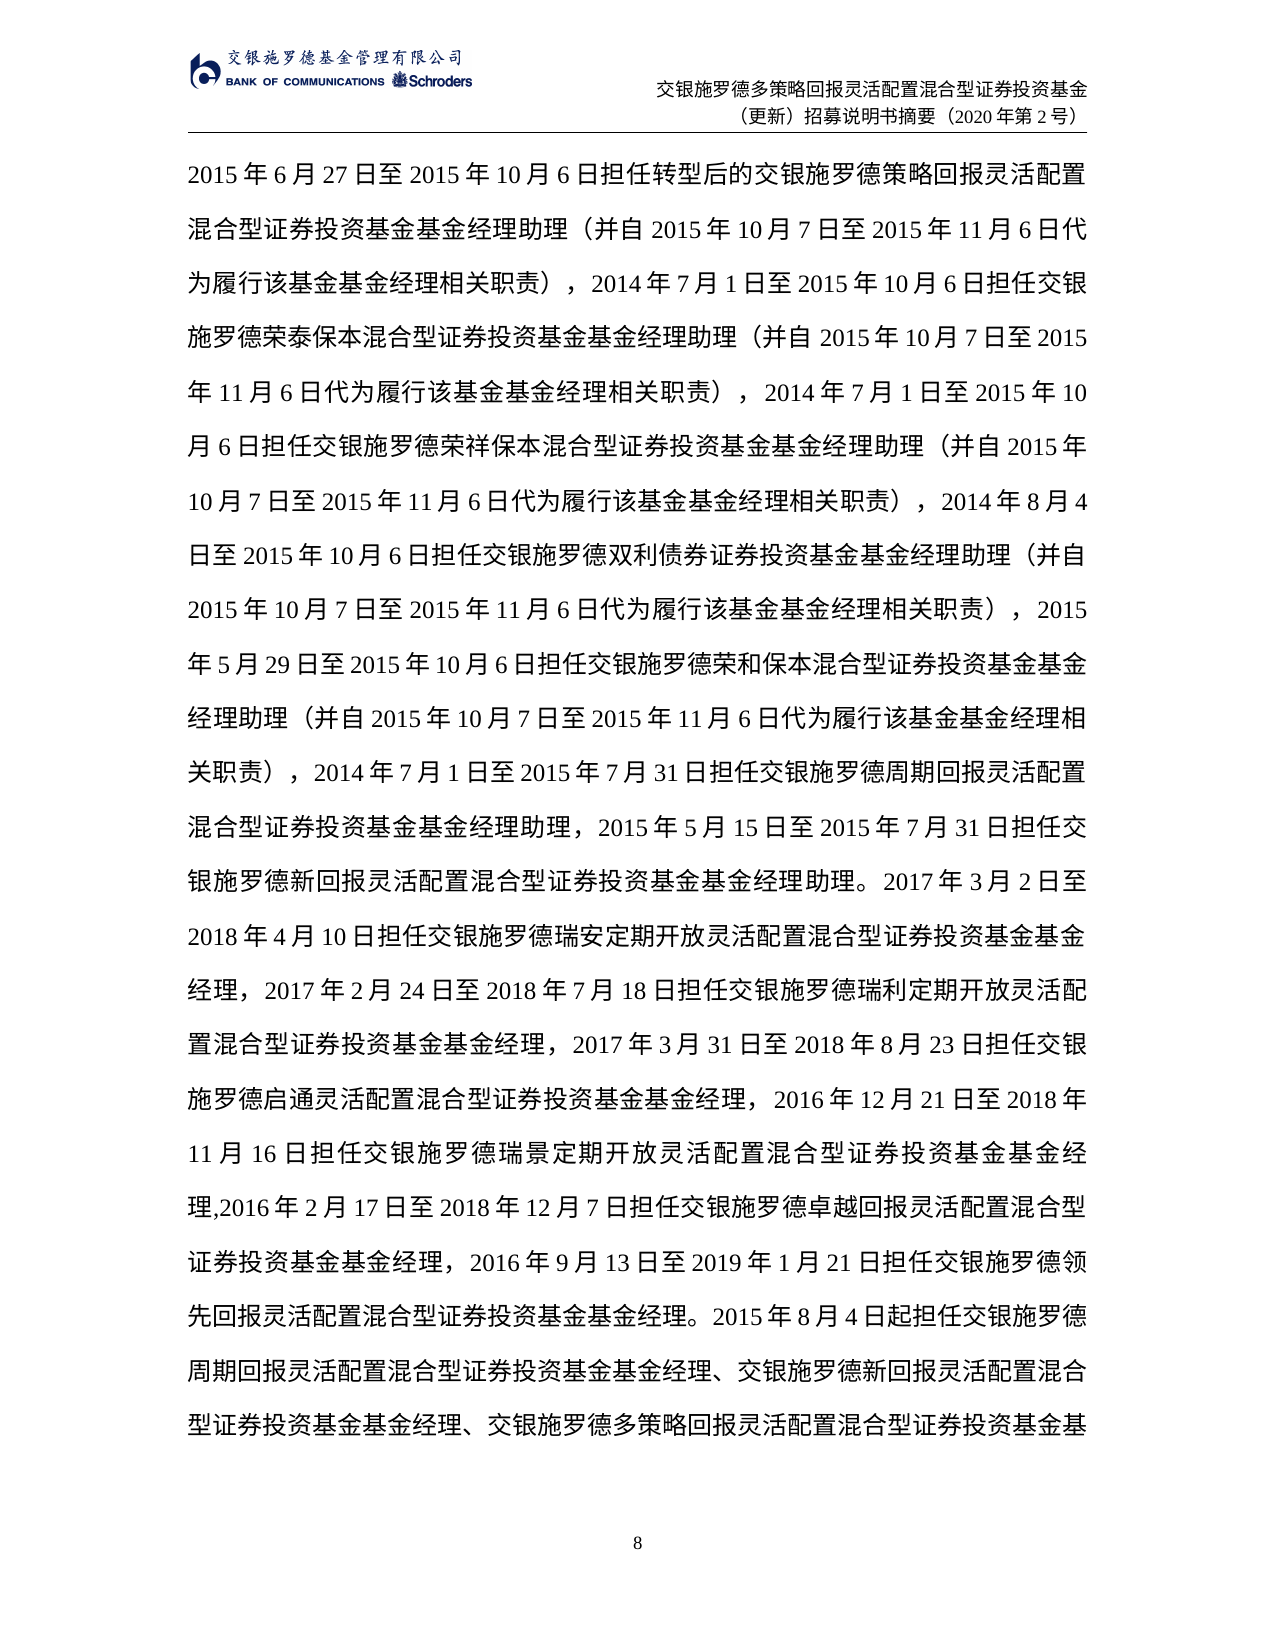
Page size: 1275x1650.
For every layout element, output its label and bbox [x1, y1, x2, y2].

picture [190, 50, 472, 89]
text [187, 155, 1087, 1442]
